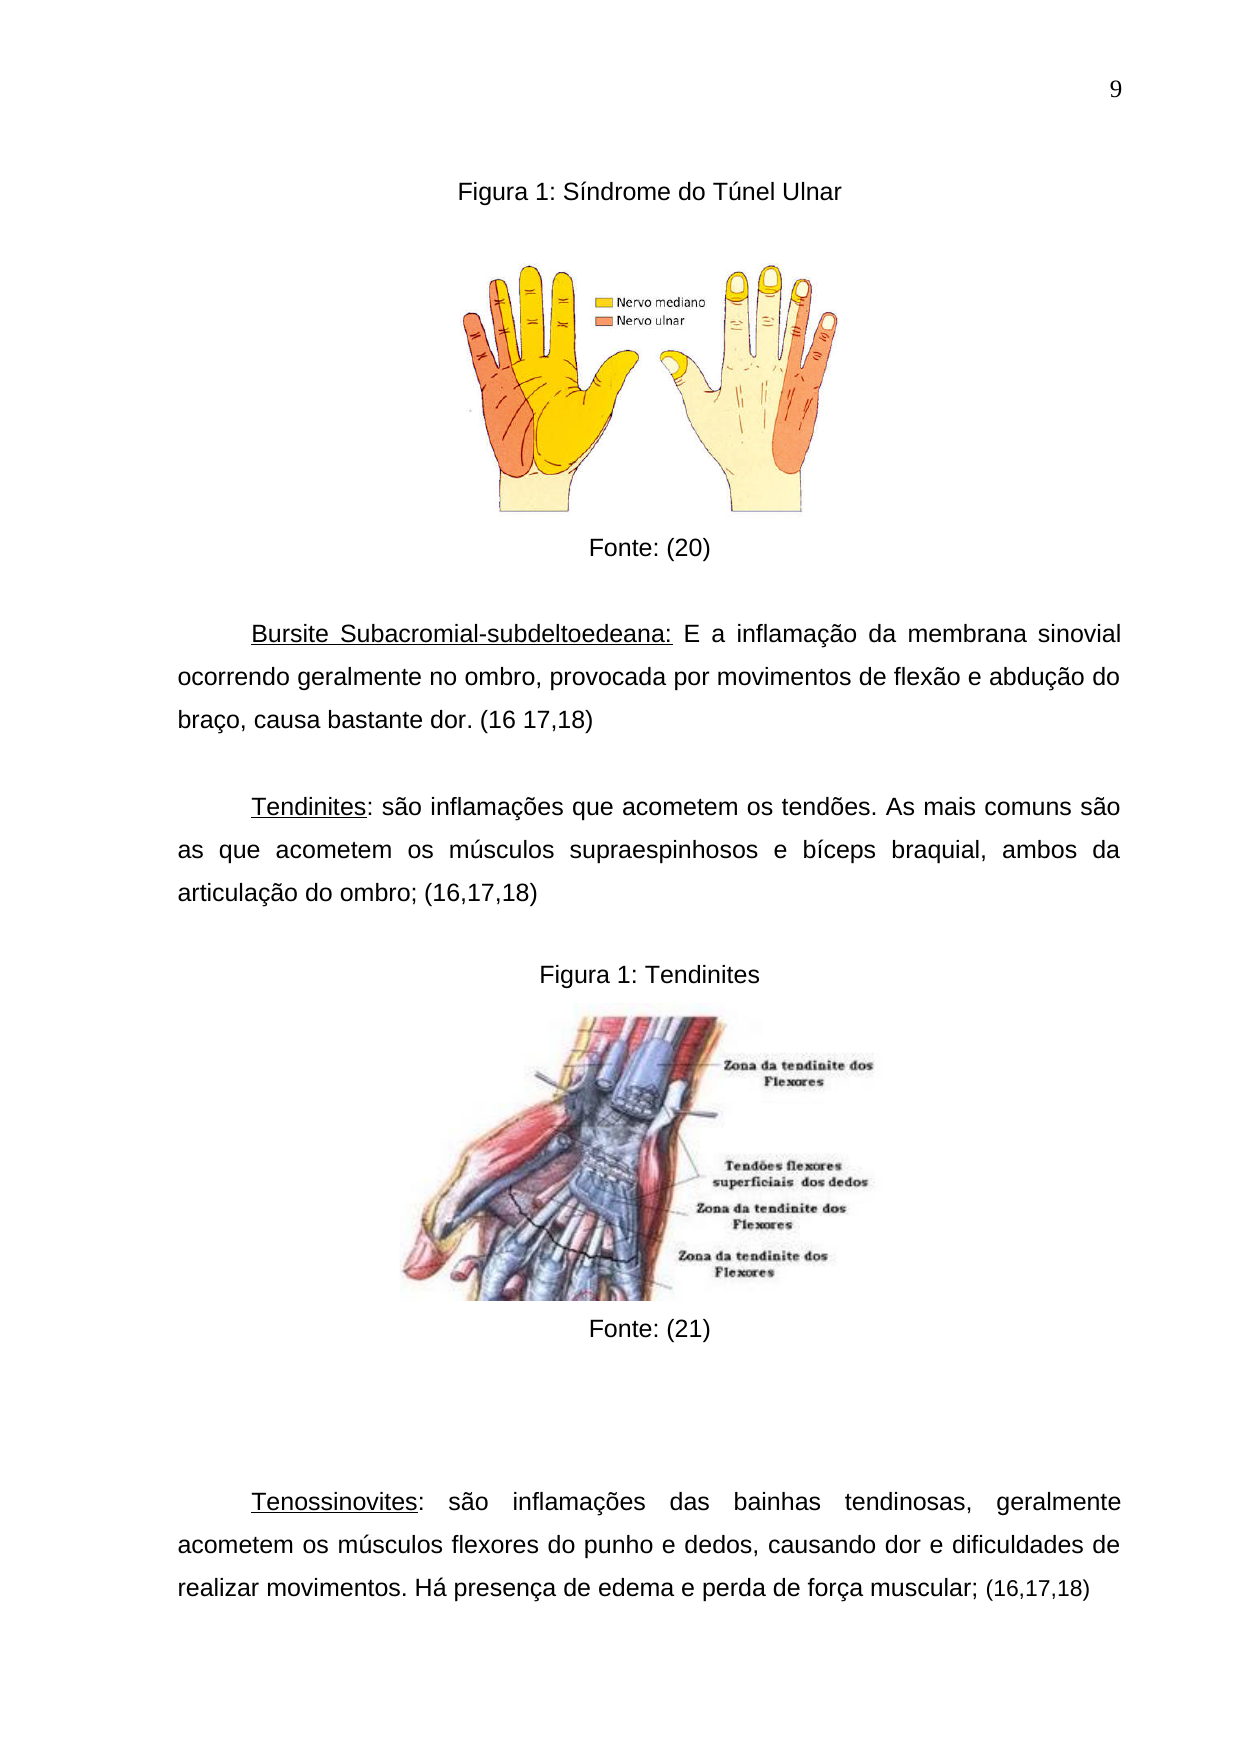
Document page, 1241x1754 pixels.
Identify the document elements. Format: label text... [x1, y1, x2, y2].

list Fonte: (20) [177, 533, 1122, 562]
picture [459, 263, 840, 519]
picture [399, 1003, 900, 1301]
list Bursite Subacromial-subdeltoedeana: E a inflamação da membrana sinovial ocorrendo geralmente no ombro, provocada por movimentos de flexão e abdução do braço, causa bastante dor. (16 17,18) [177, 619, 1122, 734]
list Tendinites: são inflamações que acometem os tendões. As mais comuns são as que acometem os músculos supraespinhosos e bíceps braquial, ambos da articulação do ombro; (16,17,18) [177, 792, 1122, 907]
list Tenossinovites: são inflamações das bainhas tendinosas, geralmente acometem os músculos flexores do punho e dedos, causando dor e dificuldades de realizar movimentos. Há presença de edema e perda de força muscular; (16,17,18) [177, 1487, 1122, 1602]
list Figura 1: Tendinites [177, 961, 1122, 989]
list Fonte: (21) [177, 1314, 1122, 1343]
list Figura 1: Síndrome do Túnel Ulnar [177, 177, 1122, 206]
